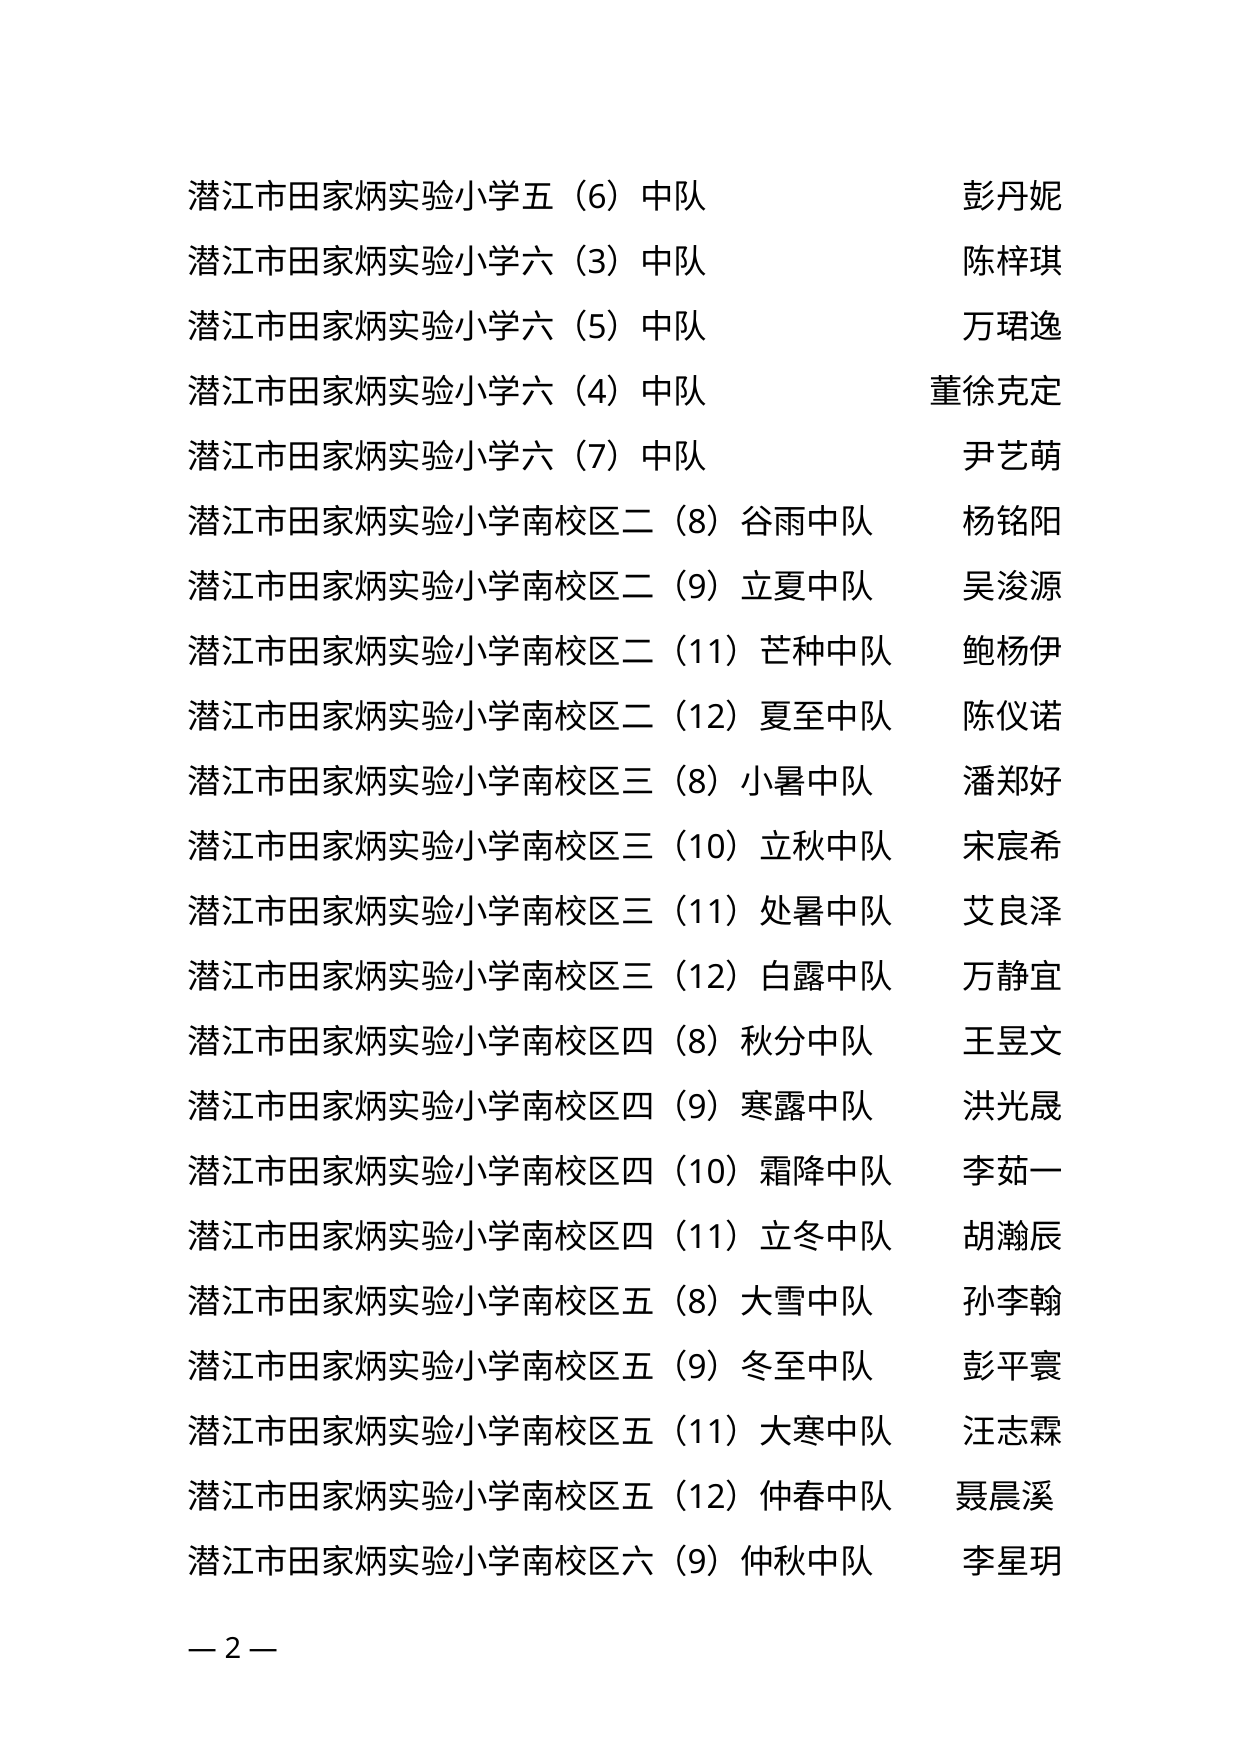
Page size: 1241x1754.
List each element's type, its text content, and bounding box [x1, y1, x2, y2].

text 潜江市田家炳实验小学南校区三（11）处暑中队 艾良泽 [187, 877, 1053, 942]
text 潜江市田家炳实验小学五（6）中队 彭丹妮 [187, 162, 1053, 227]
text 潜江市田家炳实验小学六（7）中队 尹艺萌 [187, 422, 1053, 487]
text 潜江市田家炳实验小学六（5）中队 万珺逸 [187, 292, 1053, 357]
text 潜江市田家炳实验小学南校区二（12）夏至中队 陈仪诺 [187, 682, 1053, 747]
text 潜江市田家炳实验小学南校区五（11）大寒中队 汪志霖 [187, 1397, 1053, 1462]
text 潜江市田家炳实验小学六（4）中队 董徐克定 [187, 357, 1053, 422]
text 潜江市田家炳实验小学南校区四（9）寒露中队 洪光晟 [187, 1072, 1053, 1137]
text 潜江市田家炳实验小学南校区五（8）大雪中队 孙李翰 [187, 1267, 1053, 1332]
text 潜江市田家炳实验小学南校区四（10）霜降中队 李茹一 [187, 1137, 1053, 1202]
text 潜江市田家炳实验小学南校区五（9）冬至中队 彭平寰 [187, 1332, 1053, 1397]
text 潜江市田家炳实验小学南校区二（11）芒种中队 鲍杨伊 [187, 617, 1053, 682]
text 潜江市田家炳实验小学南校区五（12）仲春中队 聂晨溪 [187, 1462, 1053, 1527]
text 潜江市田家炳实验小学南校区二（8）谷雨中队 杨铭阳 [187, 487, 1053, 552]
text 潜江市田家炳实验小学南校区四（11）立冬中队 胡瀚辰 [187, 1202, 1053, 1267]
text 潜江市田家炳实验小学南校区四（8）秋分中队 王昱文 [187, 1007, 1053, 1072]
text 潜江市田家炳实验小学六（3）中队 陈梓琪 [187, 227, 1053, 292]
text 潜江市田家炳实验小学南校区三（12）白露中队 万静宜 [187, 942, 1053, 1007]
text 潜江市田家炳实验小学南校区三（8）小暑中队 潘郑好 [187, 747, 1053, 812]
text 潜江市田家炳实验小学南校区六（9）仲秋中队 李星玥 [187, 1527, 1053, 1592]
text 潜江市田家炳实验小学南校区三（10）立秋中队 宋宸希 [187, 812, 1053, 877]
text 潜江市田家炳实验小学南校区二（9）立夏中队 吴浚源 [187, 552, 1053, 617]
